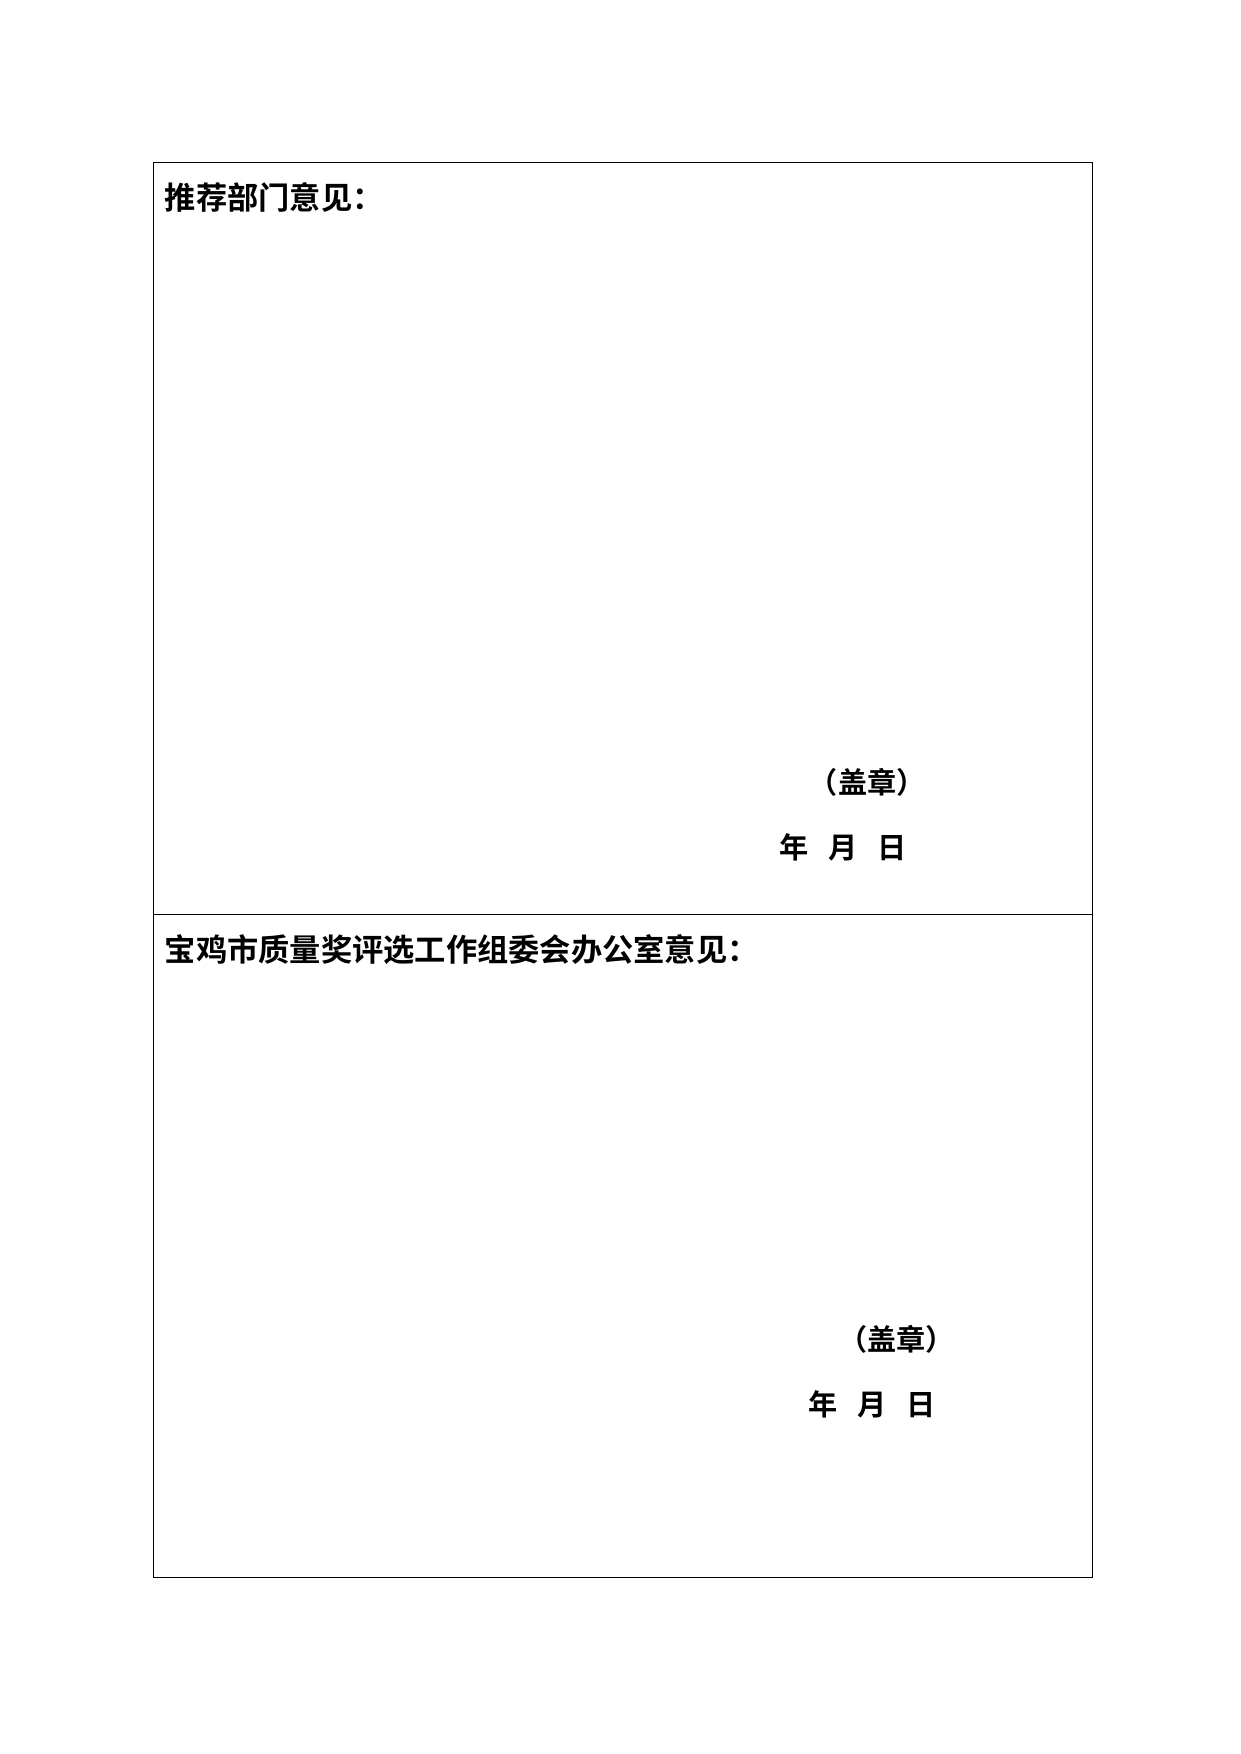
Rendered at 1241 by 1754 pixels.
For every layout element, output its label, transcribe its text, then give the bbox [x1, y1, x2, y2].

table_header 推荐部门意见： （盖章） 年 月 日 [154, 163, 1092, 914]
table_cell 宝鸡市质量奖评选工作组委会办公室意见： （盖章） 年 月 日 [154, 915, 1092, 1577]
